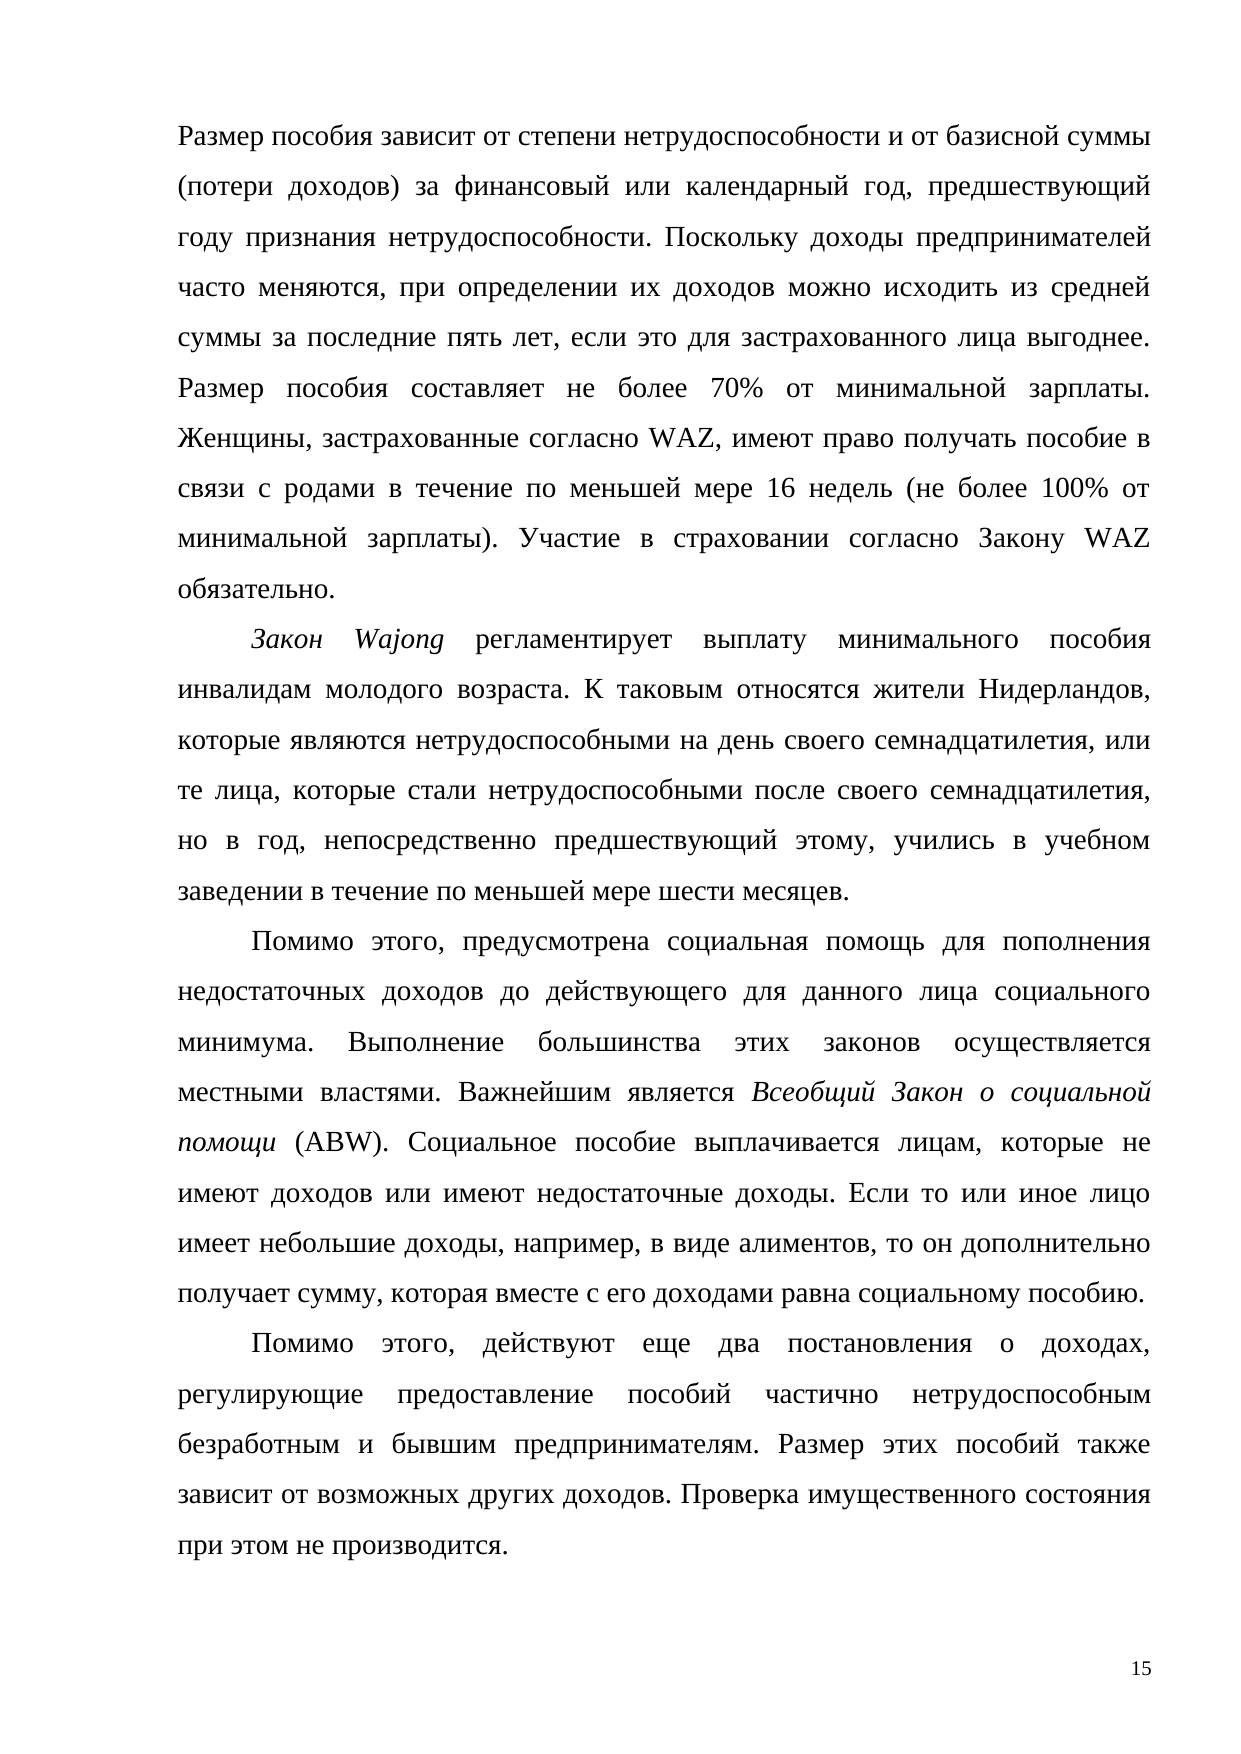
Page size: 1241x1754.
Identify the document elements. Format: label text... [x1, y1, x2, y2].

text Помимо этого, предусмотрена социальная помощь для пополнения недостаточных доходов до действующего для данного лица социального минимума. Выполнение большинства этих законов осуществляется местными властями. Важнейшим является Всеобщий Закон о социальной помощи (ABW). Социальное пособие выплачивается лицам, которые не имеют доходов или имеют недостаточные доходы. Если то или иное лицо имеет небольшие доходы, например, в виде алиментов, то он дополнительно получает сумму, которая вместе с его доходами равна социальному пособию. [177, 923, 1152, 1309]
text Помимо этого, действуют еще два постановления о доходах, регулирующие предоставление пособий частично нетрудоспособным безработным и бывшим предпринимателям. Размер этих пособий также зависит от возможных других доходов. Проверка имущественного состояния при этом не производится. [177, 1326, 1152, 1560]
text Закон Wajong регламентирует выплату минимального пособия инвалидам молодого возраста. К таковым относятся жители Нидерландов, которые являются нетрудоспособными на день своего семнадцатилетия, или те лица, которые стали нетрудоспособными после своего семнадцатилетия, но в год, непосредственно предшествующий этому, учились в учебном заведении в течение по меньшей мере шести месяцев. [177, 621, 1152, 906]
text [177, 118, 1152, 604]
